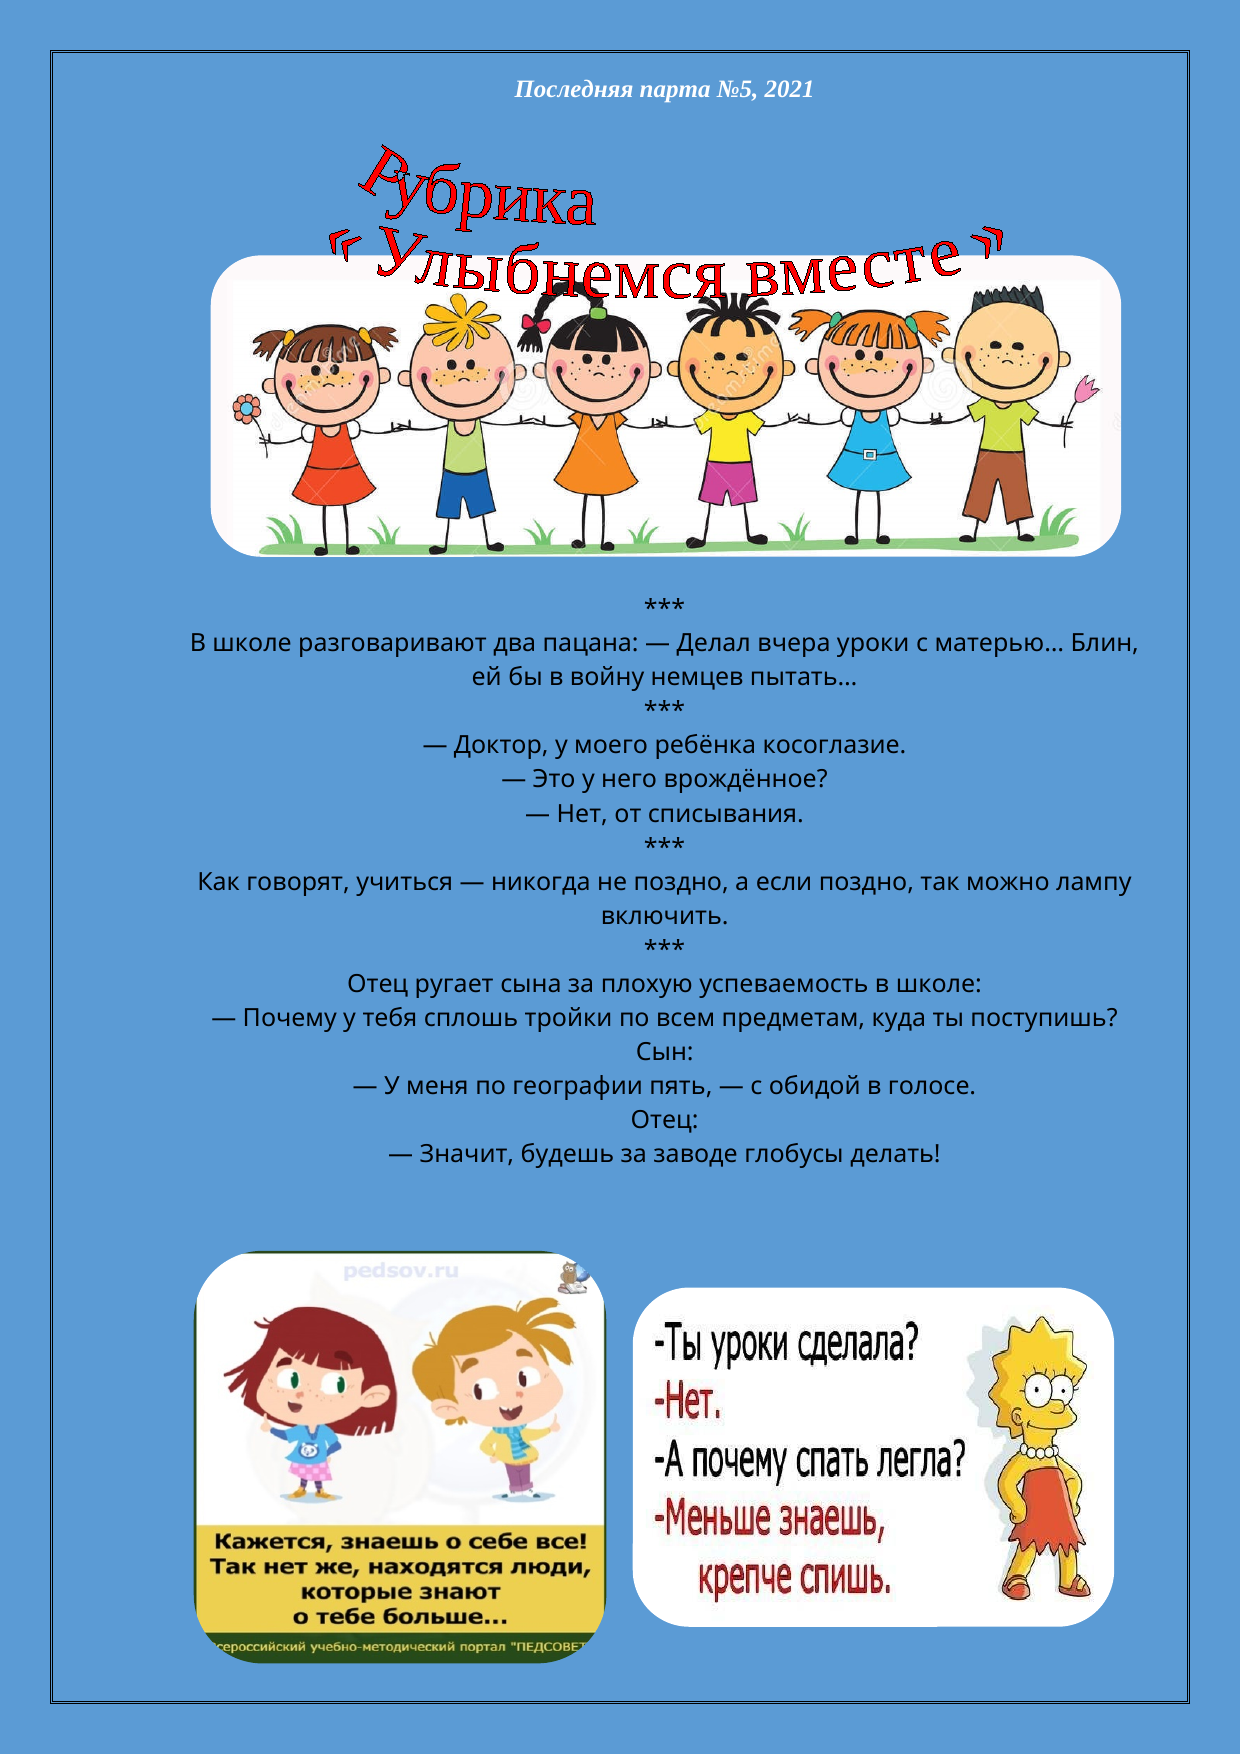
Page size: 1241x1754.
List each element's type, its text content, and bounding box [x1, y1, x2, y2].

text Как говорят, учиться — никогда не поздно, а если поздно, так можно лампу включить. [177, 863, 1152, 931]
picture [193, 1250, 607, 1664]
text Отец ругает сына за плохую успеваемость в школе: [177, 966, 1152, 999]
picture [632, 1287, 1115, 1627]
text *** [177, 591, 1152, 625]
text *** [177, 693, 1152, 727]
text Отец: — Значит, будешь за заводе глобусы делать! [177, 1102, 1152, 1170]
picture [514, 263, 531, 290]
text — Это у него врождённое? [177, 761, 1152, 795]
text — Нет, от списывания. [177, 795, 1152, 829]
text *** [177, 829, 1152, 863]
text *** [177, 931, 1152, 966]
picture [210, 255, 1122, 557]
text — Почему у тебя сплошь тройки по всем предметам, куда ты поступишь? [177, 999, 1152, 1034]
text Сын: — У меня по географии пять, — с обидой в голосе. [177, 1034, 1152, 1102]
text — Доктор, у моего ребёнка косоглазие. [177, 727, 1152, 761]
picture [465, 273, 477, 285]
text В школе разговаривают два пацана: — Делал вчера уроки с матерью… Блин, ей бы в войну немцев пытать… [177, 625, 1152, 693]
